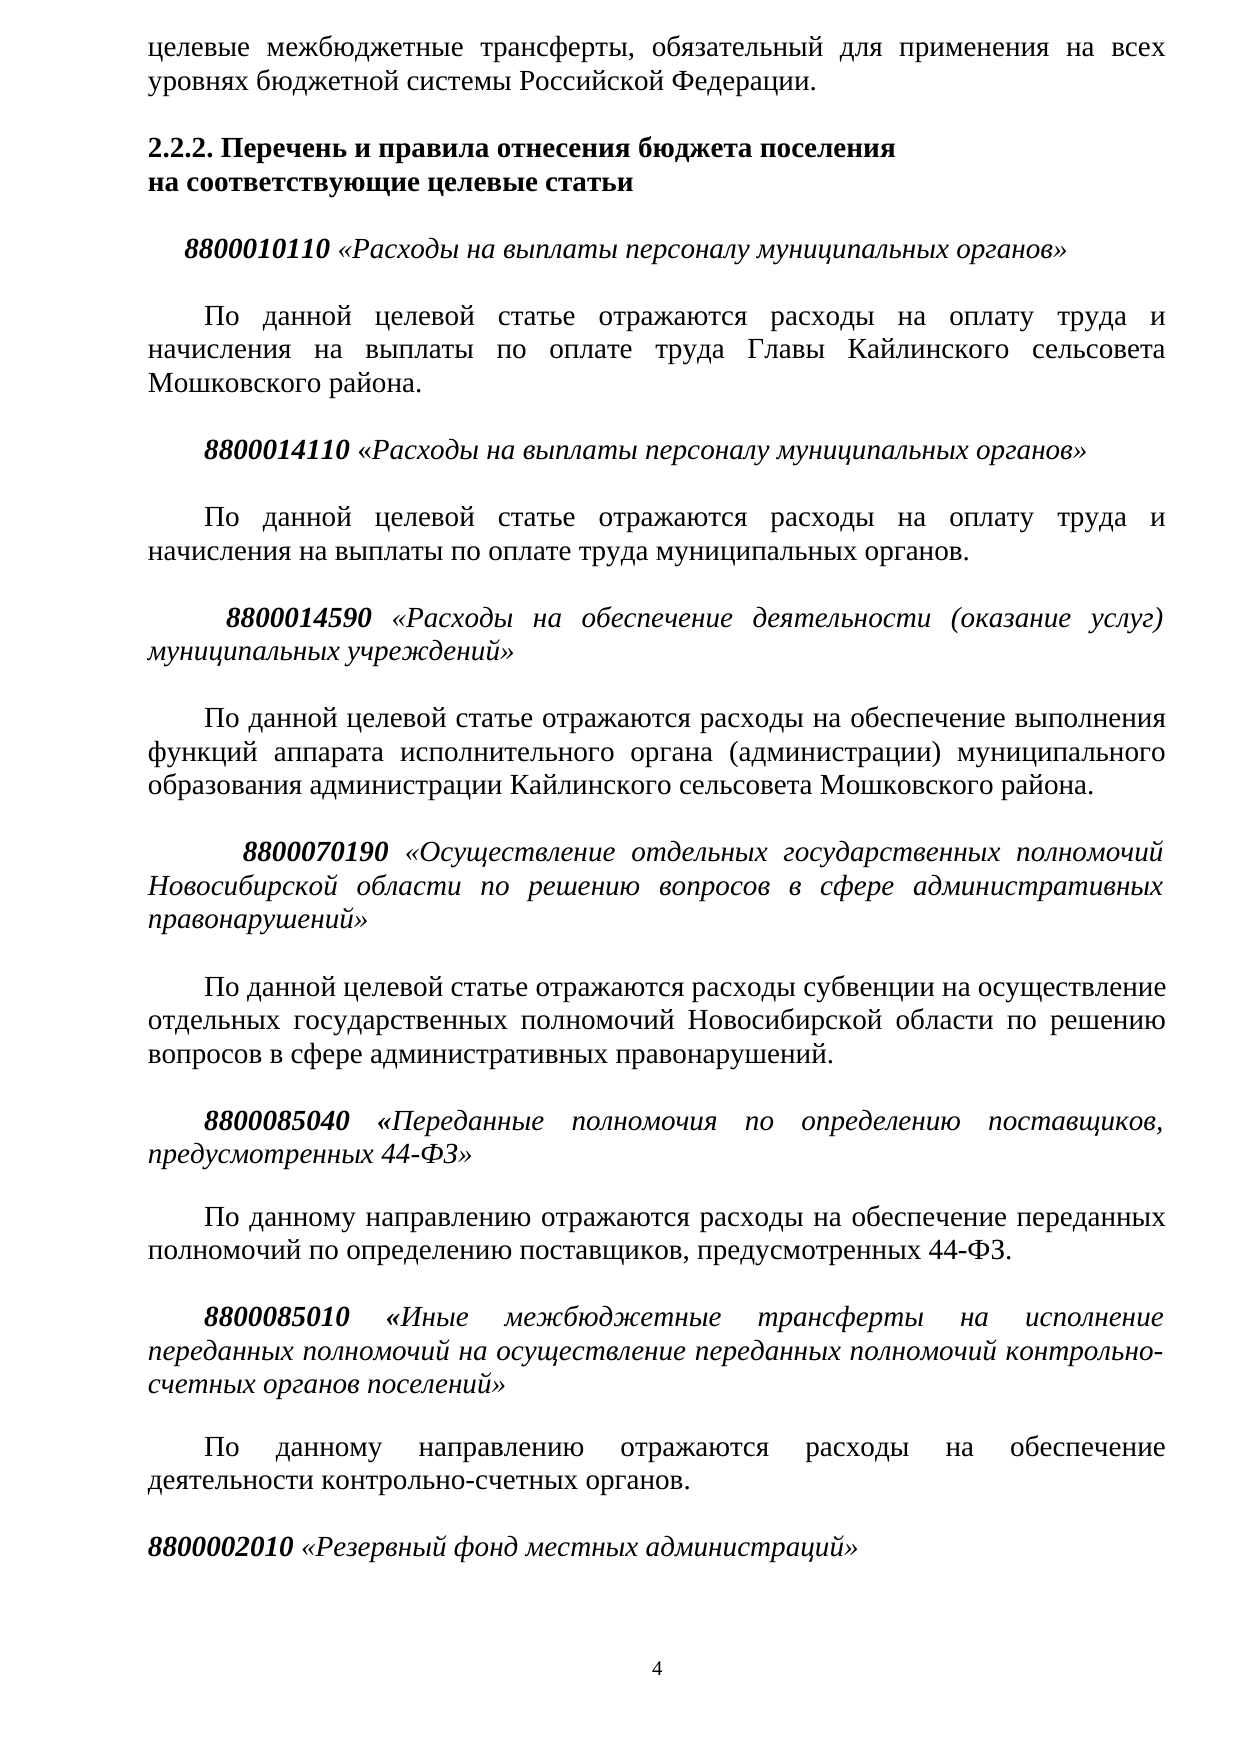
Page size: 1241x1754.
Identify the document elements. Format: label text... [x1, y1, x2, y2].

text По данной целевой статье отражаются расходы на оплату труда и начисления на выплаты по оплате труда муниципальных органов. [148, 499, 1167, 566]
text По данной целевой статье отражаются расходы на обеспечение выполнения функций аппарата исполнительного органа (администрации) муниципального образования администрации Кайлинского сельсовета Мошковского района. [148, 700, 1167, 801]
text 8800014110 «Расходы на выплаты персоналу муниципальных органов» [148, 432, 1167, 466]
text По данной целевой статье отражаются расходы субвенции на осуществление отдельных государственных полномочий Новосибирской области по решению вопросов в сфере административных правонарушений. [148, 969, 1167, 1069]
text 8800085040 «Переданные полномочия по определению поставщиков, предусмотренных 44-ФЗ» [148, 1103, 1167, 1170]
text 8800070190 «Осуществление отдельных государственных полномочий Новосибирской области по решению вопросов в сфере административных правонарушений» [148, 834, 1167, 935]
text 2.2.2. Перечень и правила отнесения бюджета поселения [148, 130, 1167, 164]
text 8800014590 «Расходы на обеспечение деятельности (оказание услуг) муниципальных учреждений» [148, 600, 1167, 667]
text 8800010110 «Расходы на выплаты персоналу муниципальных органов» [148, 231, 1167, 264]
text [148, 29, 1167, 97]
text 8800085010 «Иные межбюджетные трансферты на исполнение переданных полномочий на осуществление переданных полномочий контрольно-счетных органов поселений» [148, 1299, 1167, 1400]
text на соответствующие целевые статьи [148, 164, 1167, 197]
text По данному направлению отражаются расходы на обеспечение переданных полномочий по определению поставщиков, предусмотренных 44-ФЗ. [148, 1199, 1167, 1266]
text 8800002010 «Резервный фонд местных администраций» [148, 1529, 1167, 1563]
text По данной целевой статье отражаются расходы на оплату труда и начисления на выплаты по оплате труда Главы Кайлинского сельсовета Мошковского района. [148, 298, 1167, 398]
text По данному направлению отражаются расходы на обеспечение деятельности контрольно-счетных органов. [148, 1429, 1167, 1496]
